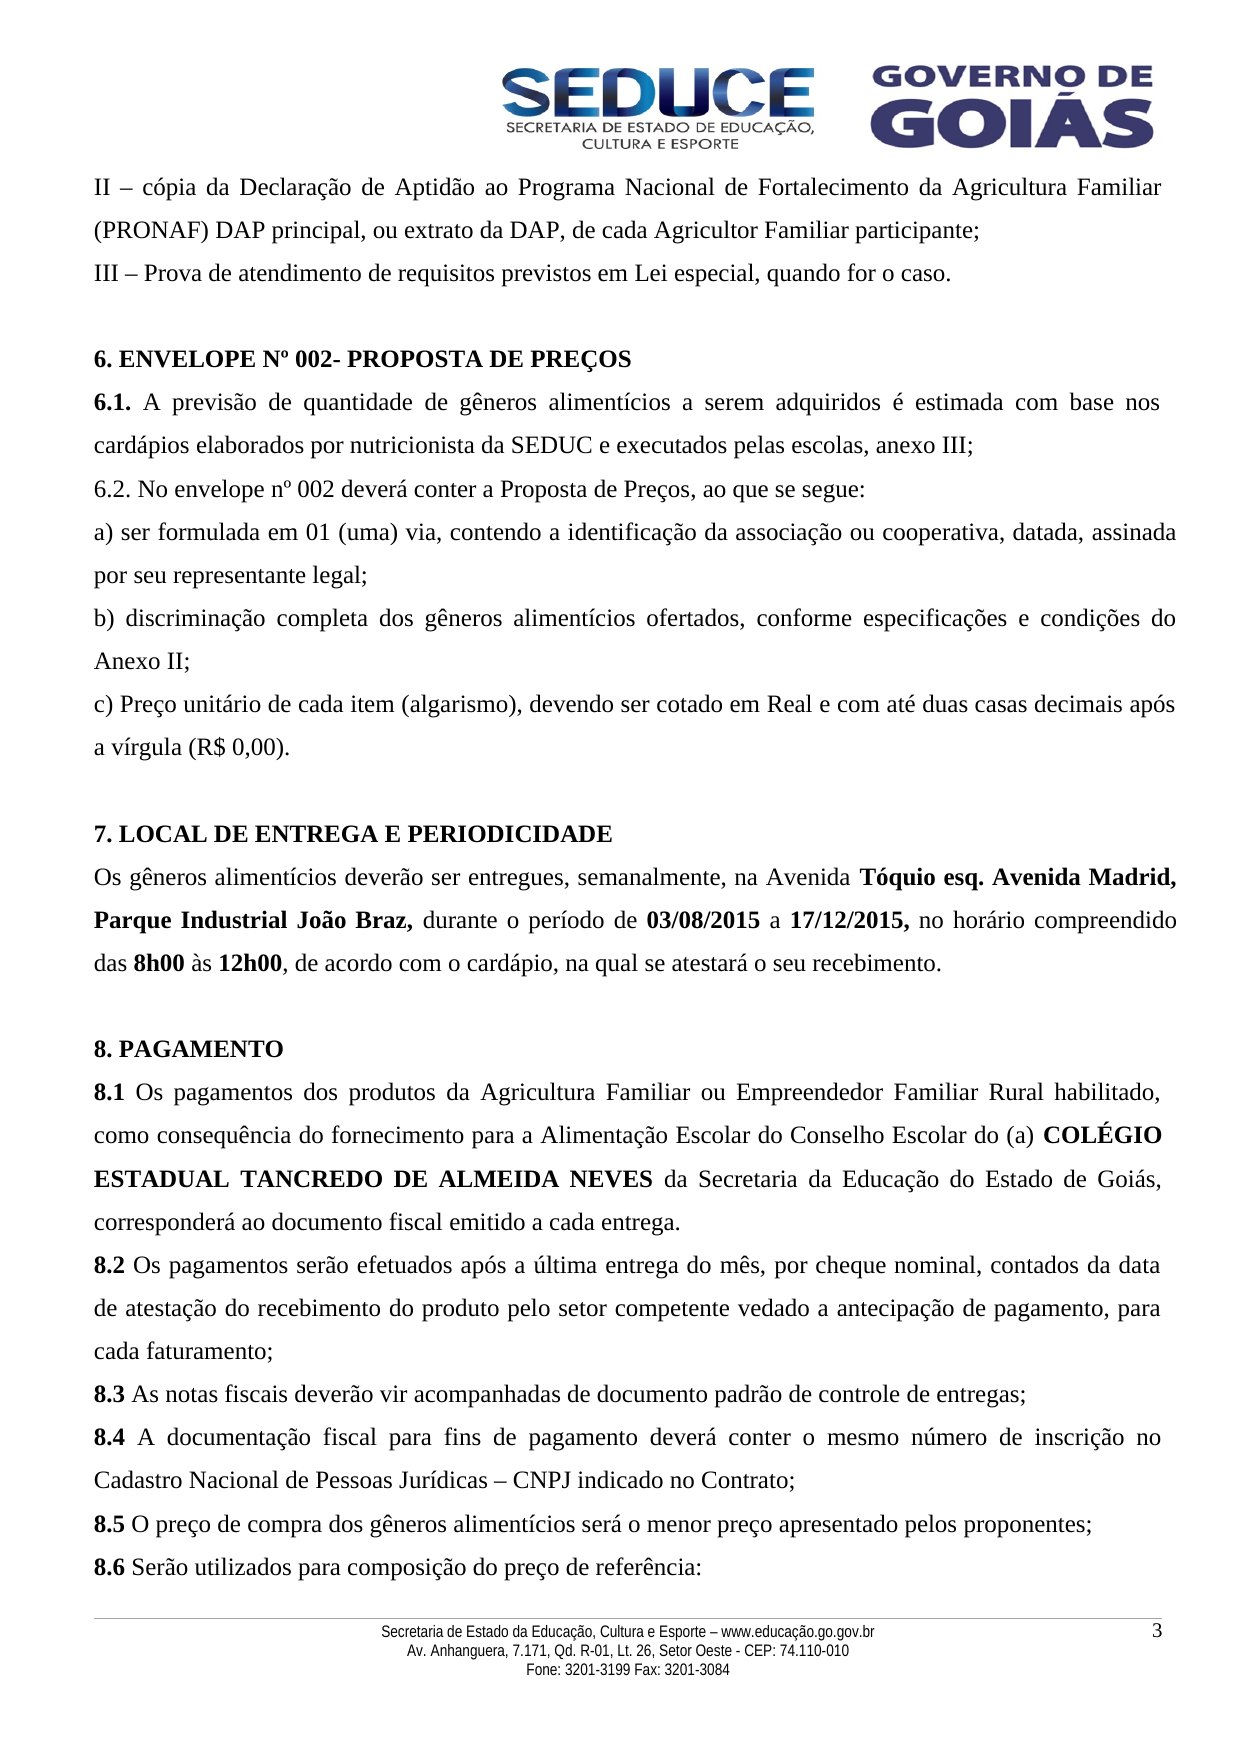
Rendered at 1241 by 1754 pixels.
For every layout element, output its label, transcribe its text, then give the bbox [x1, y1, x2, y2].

text a) ser formulada em 01 (uma) via, contendo a identificação da associação ou cooperativa, datada, assinada por seu representante legal; [94, 517, 1177, 589]
text Os gêneros alimentícios deverão ser entregues, semanalmente, na Avenida Tóquio esq. Avenida Madrid, Parque Industrial João Braz, durante o período de 03/08/2015 a 17/12/2015, no horário compreendido das 8h00 às 12h00, de acordo com o cardápio, na qual se atestará o seu recebimento. [94, 862, 1177, 977]
text III – Prova de atendimento de requisitos previstos em Lei especial, quando for o caso. [94, 258, 1162, 287]
text 8.6 Serão utilizados para composição do preço de referência: [94, 1552, 1162, 1581]
text 8.2 Os pagamentos serão efetuados após a última entrega do mês, por cheque nominal, contados da data de atestação do recebimento do produto pelo setor competente vedado a antecipação de pagamento, para cada faturamento; [94, 1250, 1162, 1365]
text b) discriminação completa dos gêneros alimentícios ofertados, conforme especificações e condições do Anexo II; [94, 603, 1177, 675]
text 8.3 As notas fiscais deverão vir acompanhadas de documento padrão de controle de entregas; [94, 1379, 1162, 1408]
text 6.1. A previsão de quantidade de gêneros alimentícios a serem adquiridos é estimada com base nos cardápios elaborados por nutricionista da SEDUC e executados pelas escolas, anexo III; [94, 387, 1162, 459]
text II – cópia da Declaração de Aptidão ao Programa Nacional de Fortalecimento da Agricultura Familiar (PRONAF) DAP principal, ou extrato da DAP, de cada Agricultor Familiar participante; [94, 172, 1162, 244]
text 8.5 O preço de compra dos gêneros alimentícios será o menor preço apresentado pelos proponentes; [94, 1509, 1162, 1537]
text c) Preço unitário de cada item (algarismo), devendo ser cotado em Real e com até duas casas decimais após a vírgula (R$ 0,00). [94, 689, 1177, 761]
text 7. LOCAL DE ENTREGA E PERIODICIDADE [94, 819, 1177, 847]
text 8.1 Os pagamentos dos produtos da Agricultura Familiar ou Empreendedor Familiar Rural habilitado, como consequência do fornecimento para a Alimentação Escolar do Conselho Escolar do (a) COLÉGIO ESTADUAL TANCREDO DE ALMEIDA NEVES da Secretaria da Educação do Estado de Goiás, corresponderá ao documento fiscal emitido a cada entrega. [94, 1077, 1162, 1236]
text 6.2. No envelope nº 002 deverá conter a Proposta de Preços, ao que se segue: [94, 474, 1177, 502]
picture [501, 59, 1163, 158]
text 8. PAGAMENTO [94, 1034, 1177, 1063]
text documentação fiscal para fins de pagamento deverá conter o mesmo número de inscrição no Cadastro Nacional de Pessoas Jurídicas – CNPJ indicado no Contrato; [94, 1422, 1162, 1494]
text 6. ENVELOPE Nº 002- PROPOSTA DE PREÇOS [94, 344, 1162, 373]
